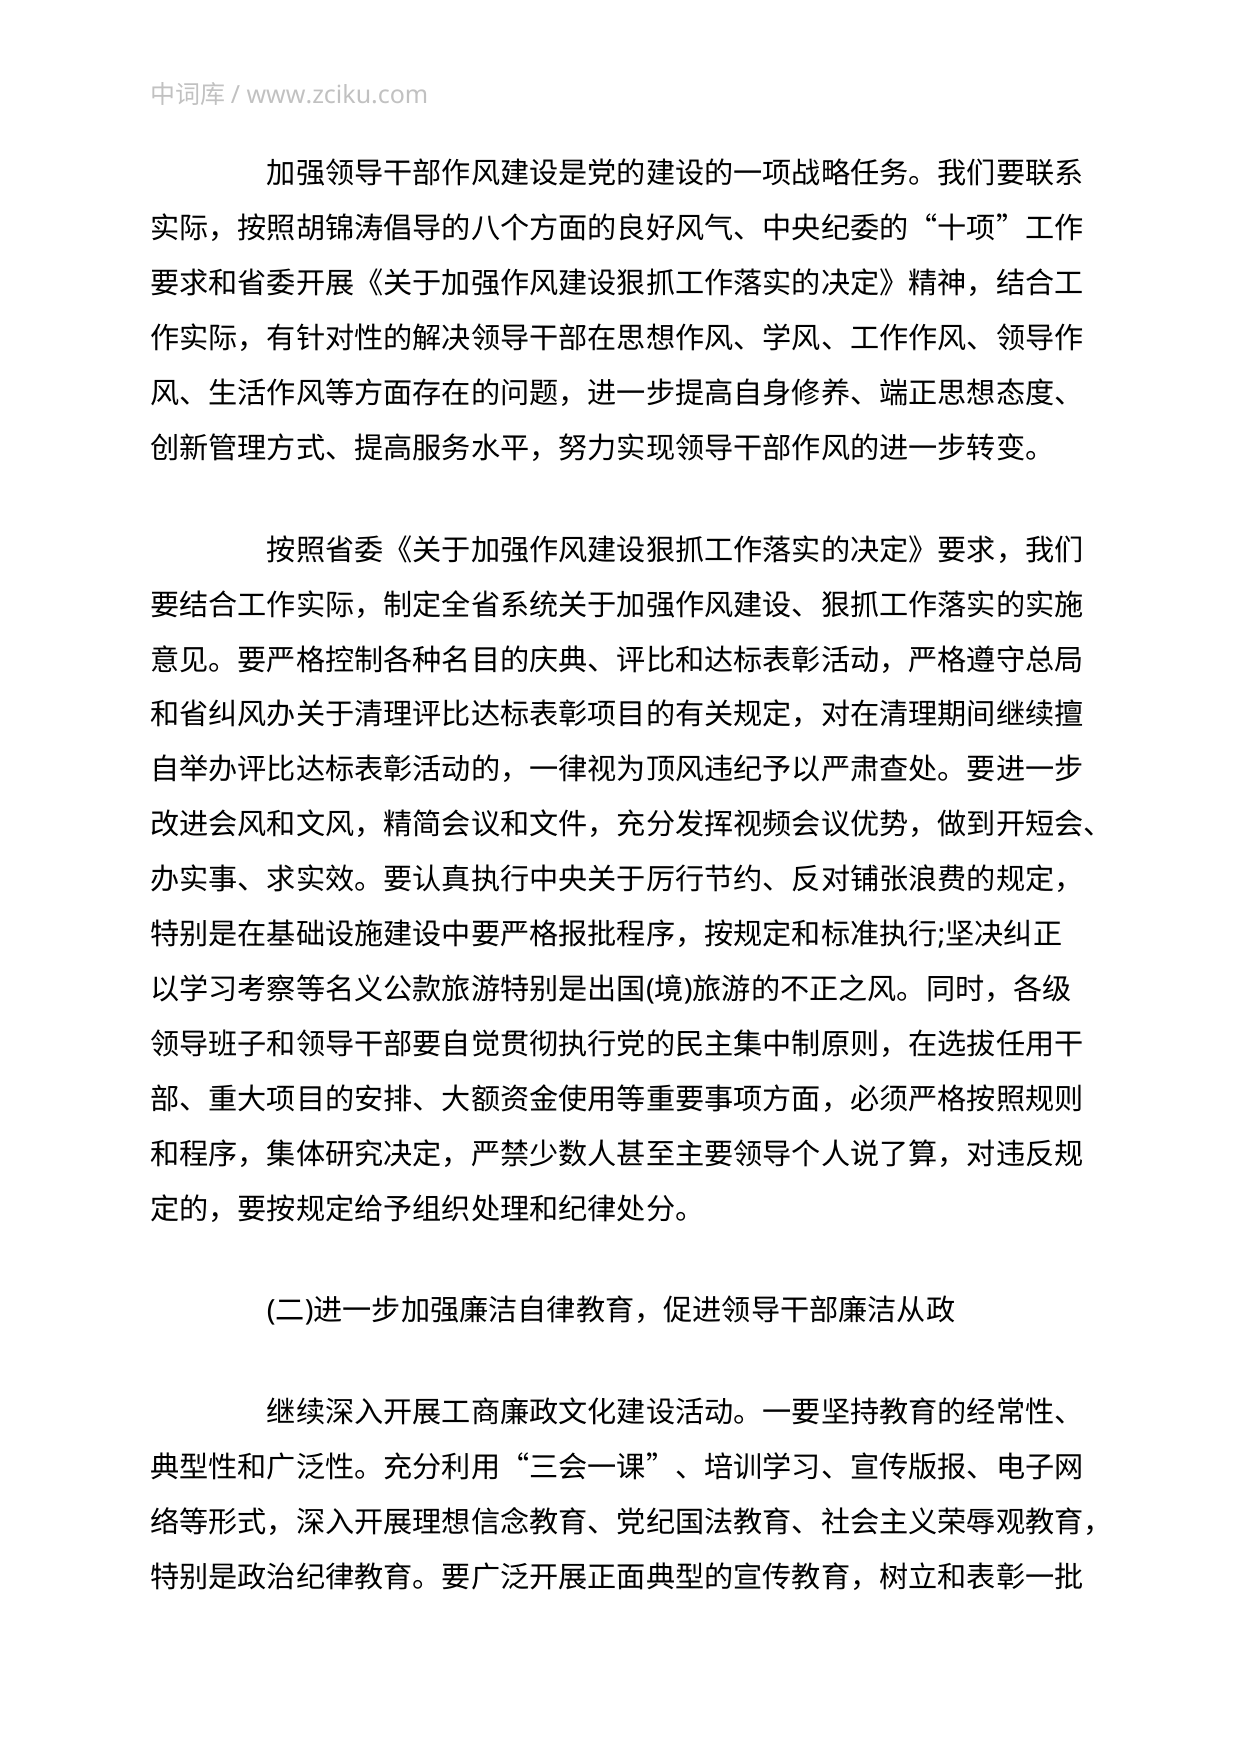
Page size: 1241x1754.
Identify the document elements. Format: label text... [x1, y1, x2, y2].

text (二)进一步加强廉洁自律教育，促进领导干部廉洁从政 [150, 1287, 1090, 1329]
text 加强领导干部作风建设是党的建设的一项战略任务。我们要联系实际，按照胡锦涛倡导的八个方面的良好风气、中央纪委的“十项”工作要求和省委开展《关于加强作风建设狠抓工作落实的决定》精神，结合工作实际，有针对性的解决领导干部在思想作风、学风、工作作风、领导作风、生活作风等方面存在的问题，进一步提高自身修养、端正思想态度、创新管理方式、提高服务水平，努力实现领导干部作风的进一步转变。 [150, 150, 1090, 467]
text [150, 1389, 1090, 1596]
text 按照省委《关于加强作风建设狠抓工作落实的决定》要求，我们要结合工作实际，制定全省系统关于加强作风建设、狠抓工作落实的实施意见。要严格控制各种名目的庆典、评比和达标表彰活动，严格遵守总局和省纠风办关于清理评比达标表彰项目的有关规定，对在清理期间继续擅自举办评比达标表彰活动的，一律视为顶风违纪予以严肃查处。要进一步改进会风和文风，精简会议和文件，充分发挥视频会议优势，做到开短会、办实事、求实效。要认真执行中央关于厉行节约、反对铺张浪费的规定，特别是在基础设施建设中要严格报批程序，按规定和标准执行;坚决纠正以学习考察等名义公款旅游特别是出国(境)旅游的不正之风。同时，各级领导班子和领导干部要自觉贯彻执行党的民主集中制原则，在选拔任用干部、重大项目的安排、大额资金使用等重要事项方面，必须严格按照规则和程序，集体研究决定，严禁少数人甚至主要领导个人说了算，对违反规定的，要按规定给予组织处理和纪律处分。 [150, 526, 1090, 1227]
